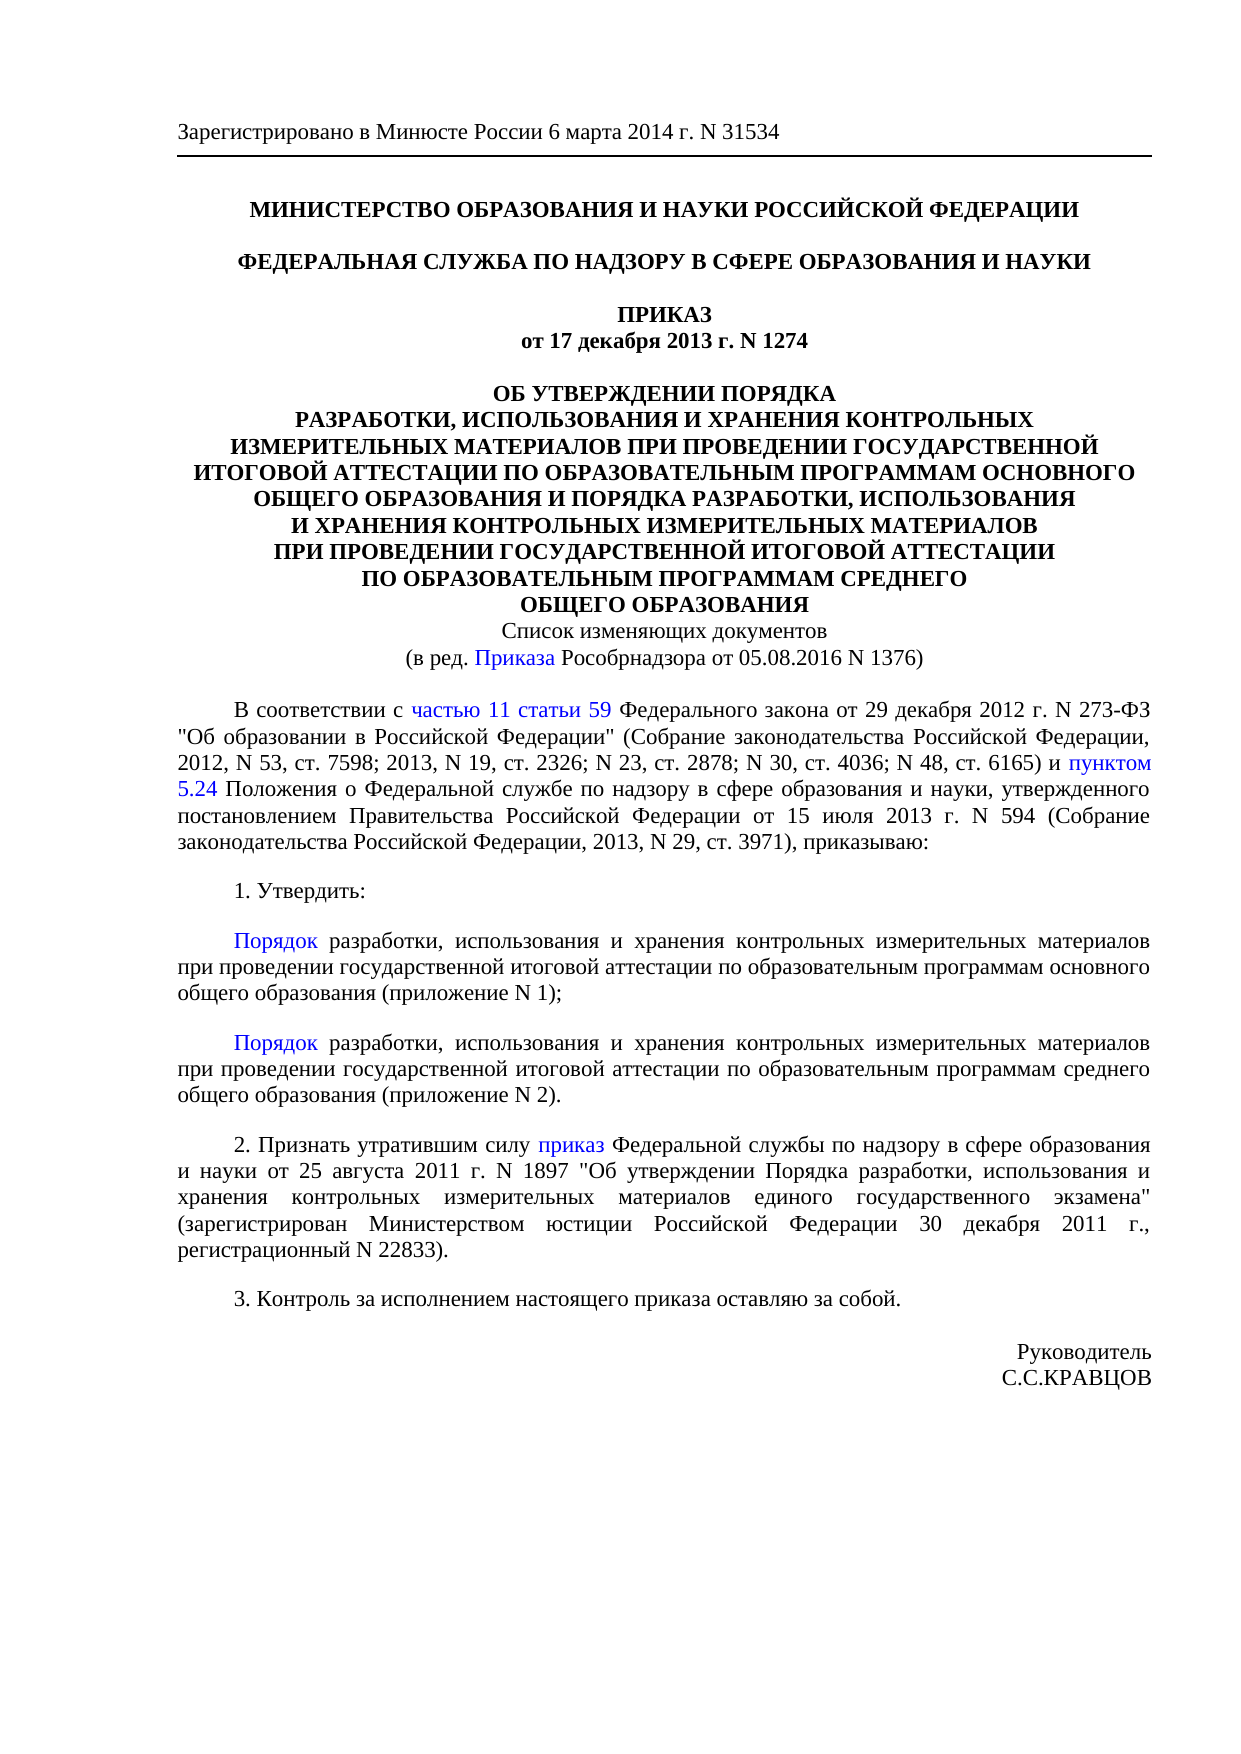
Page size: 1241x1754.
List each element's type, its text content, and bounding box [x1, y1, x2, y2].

title ОБЩЕГО ОБРАЗОВАНИЯ [177, 591, 1152, 617]
text Порядок разработки, использования и хранения контрольных измерительных материалов при проведении государственной итоговой аттестации по образовательным программам основного общего образования (приложение N 1); [177, 927, 1152, 1006]
text В соответствии с частью 11 статьи 59 Федерального закона от 29 декабря 2012 г. N 273-ФЗ "Об образовании в Российской Федерации" (Собрание законодательства Российской Федерации, 2012, N 53, ст. 7598; 2013, N 19, ст. 2326; N 23, ст. 2878; N 30, ст. 4036; N 48, ст. 6165) и пунктом 5.24 Положения о Федеральной службе по надзору в сфере образования и науки, утвержденного постановлением Правительства Российской Федерации от 15 июля 2013 г. N 594 (Собрание законодательства Российской Федерации, 2013, N 29, ст. 3971), приказываю: [177, 696, 1152, 854]
title ПО ОБРАЗОВАТЕЛЬНЫМ ПРОГРАММАМ СРЕДНЕГО [177, 564, 1152, 591]
text С.С.КРАВЦОВ [177, 1364, 1152, 1391]
text Порядок разработки, использования и хранения контрольных измерительных материалов при проведении государственной итоговой аттестации по образовательным программам среднего общего образования (приложение N 2). [177, 1029, 1152, 1108]
title от 17 декабря 2013 г. N 1274 [177, 327, 1152, 354]
title МИНИСТЕРСТВО ОБРАЗОВАНИЯ И НАУКИ РОССИЙСКОЙ ФЕДЕРАЦИИ [177, 196, 1152, 222]
title ИТОГОВОЙ АТТЕСТАЦИИ ПО ОБРАЗОВАТЕЛЬНЫМ ПРОГРАММАМ ОСНОВНОГО [177, 459, 1152, 486]
title ФЕДЕРАЛЬНАЯ СЛУЖБА ПО НАДЗОРУ В СФЕРЕ ОБРАЗОВАНИЯ И НАУКИ [177, 248, 1152, 275]
text 3. Контроль за исполнением настоящего приказа оставляю за собой. [177, 1285, 1152, 1312]
text (в ред. Приказа Рособрнадзора от 05.08.2016 N 1376) [177, 644, 1152, 670]
title ОБ УТВЕРЖДЕНИИ ПОРЯДКА [177, 380, 1152, 406]
text Список изменяющих документов [177, 617, 1152, 644]
title ИЗМЕРИТЕЛЬНЫХ МАТЕРИАЛОВ ПРИ ПРОВЕДЕНИИ ГОСУДАРСТВЕННОЙ [177, 433, 1152, 459]
text Руководитель [177, 1338, 1152, 1364]
title ПРИКАЗ [177, 301, 1152, 327]
title ОБЩЕГО ОБРАЗОВАНИЯ И ПОРЯДКА РАЗРАБОТКИ, ИСПОЛЬЗОВАНИЯ [177, 486, 1152, 512]
title И ХРАНЕНИЯ КОНТРОЛЬНЫХ ИЗМЕРИТЕЛЬНЫХ МАТЕРИАЛОВ [177, 512, 1152, 538]
title РАЗРАБОТКИ, ИСПОЛЬЗОВАНИЯ И ХРАНЕНИЯ КОНТРОЛЬНЫХ [177, 406, 1152, 433]
text Зарегистрировано в Минюсте России 6 марта 2014 г. N 31534 [177, 118, 1152, 144]
text 1. Утвердить: [177, 877, 1152, 904]
text 2. Признать утратившим силу приказ Федеральной службы по надзору в сфере образования и науки от 25 августа 2011 г. N 1897 "Об утверждении Порядка разработки, использования и хранения контрольных измерительных материалов единого государственного экзамена" (зарегистрирован Министерством юстиции Российской Федерации 30 декабря 2011 г., регистрационный N 22833). [177, 1131, 1152, 1262]
title ПРИ ПРОВЕДЕНИИ ГОСУДАРСТВЕННОЙ ИТОГОВОЙ АТТЕСТАЦИИ [177, 538, 1152, 564]
